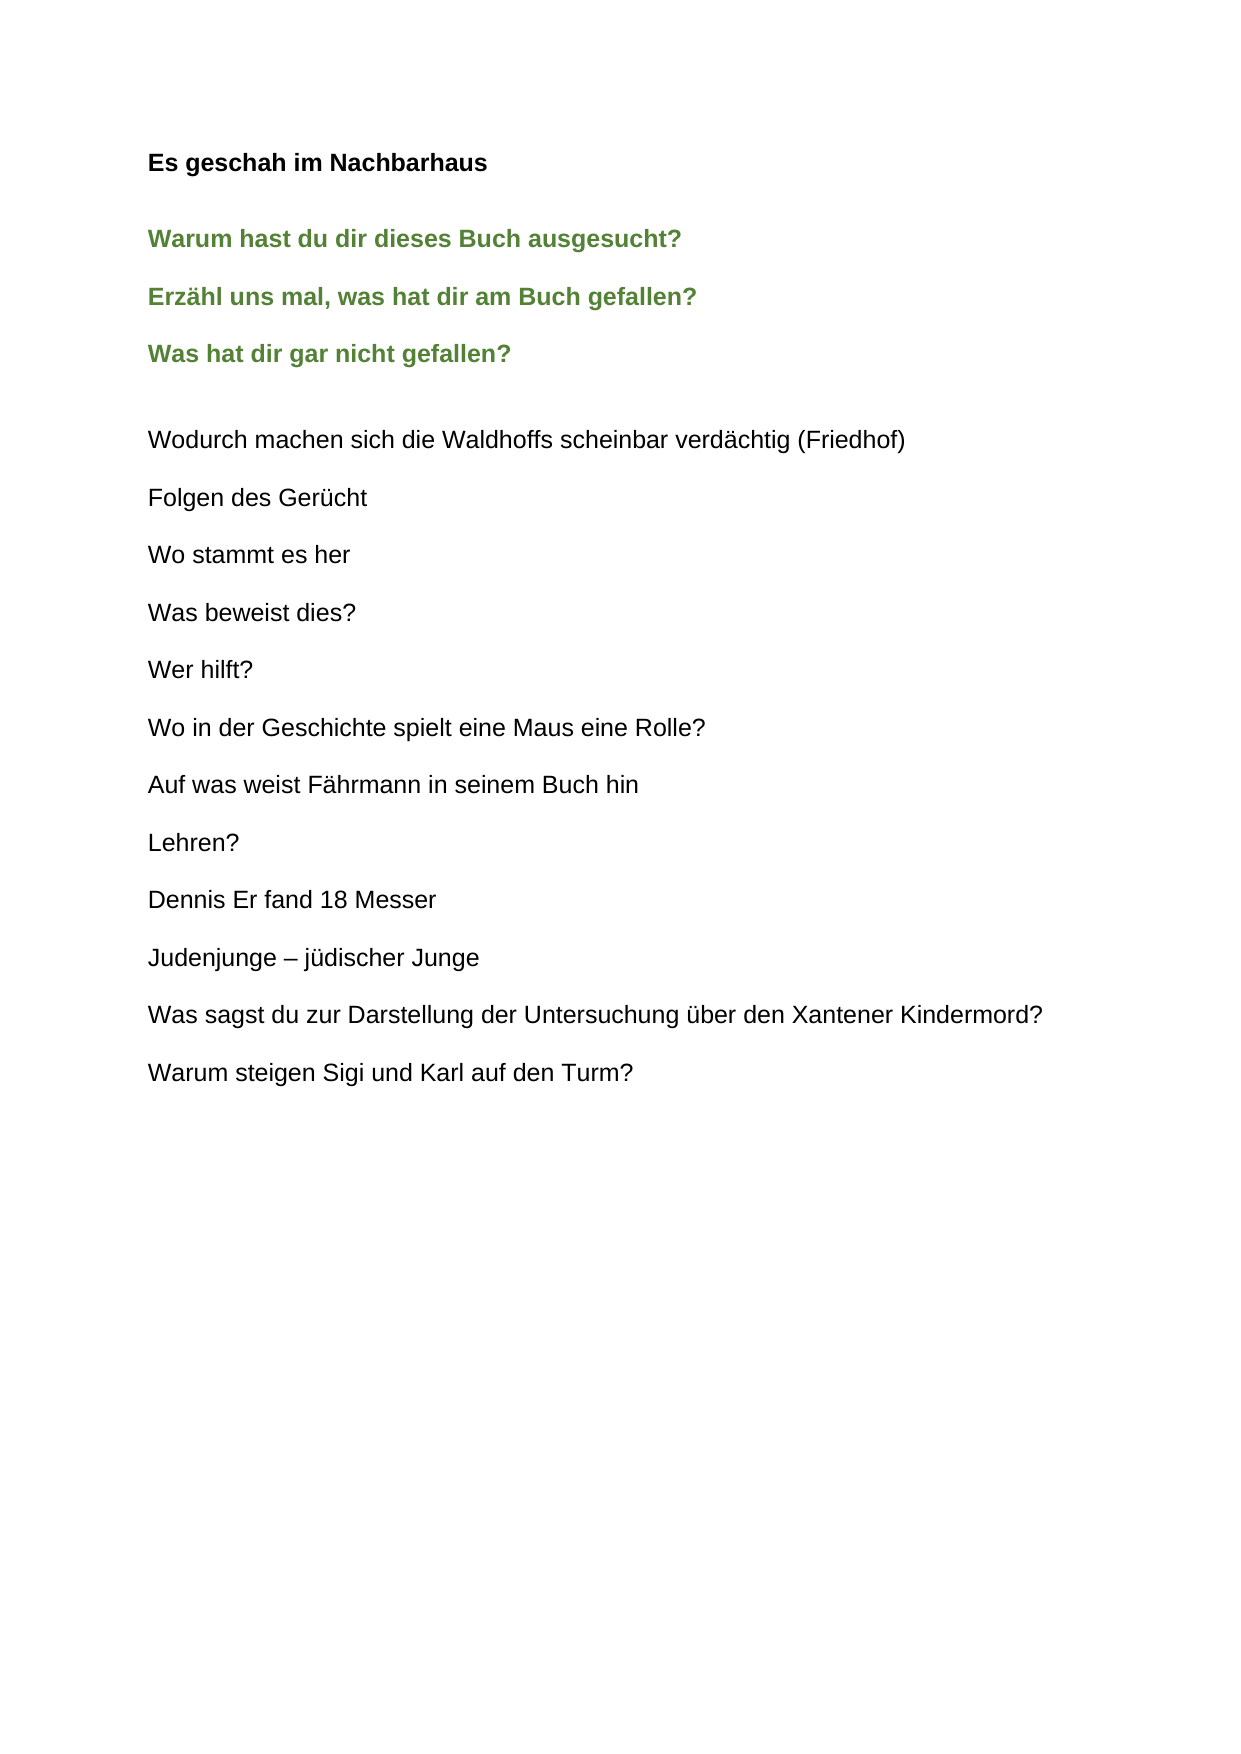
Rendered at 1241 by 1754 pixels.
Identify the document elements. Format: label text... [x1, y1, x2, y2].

text Wo stammt es her [148, 540, 1093, 569]
text Warum hast du dir dieses Buch ausgesucht? [148, 224, 1093, 253]
text Wodurch machen sich die Waldhoffs scheinbar verdächtig (Friedhof) [148, 425, 1093, 454]
text Lehren? [148, 828, 1093, 857]
text Dennis Er fand 18 Messer [148, 885, 1093, 914]
text Was hat dir gar nicht gefallen? [148, 339, 1093, 368]
text Wo in der Geschichte spielt eine Maus eine Rolle? [148, 713, 1093, 742]
text Auf was weist Fährmann in seinem Buch hin [148, 770, 1093, 799]
text Warum steigen Sigi und Karl auf den Turm? [148, 1058, 1093, 1087]
text Was sagst du zur Darstellung der Untersuchung über den Xantener Kindermord? [148, 1000, 1093, 1029]
text Was beweist dies? [148, 598, 1093, 627]
text Folgen des Gerücht [148, 483, 1093, 512]
text Erzähl uns mal, was hat dir am Buch gefallen? [148, 282, 1093, 310]
text Judenjunge – jüdischer Junge [148, 943, 1093, 972]
text Wer hilft? [148, 655, 1093, 684]
text Es geschah im Nachbarhaus [148, 148, 1093, 176]
